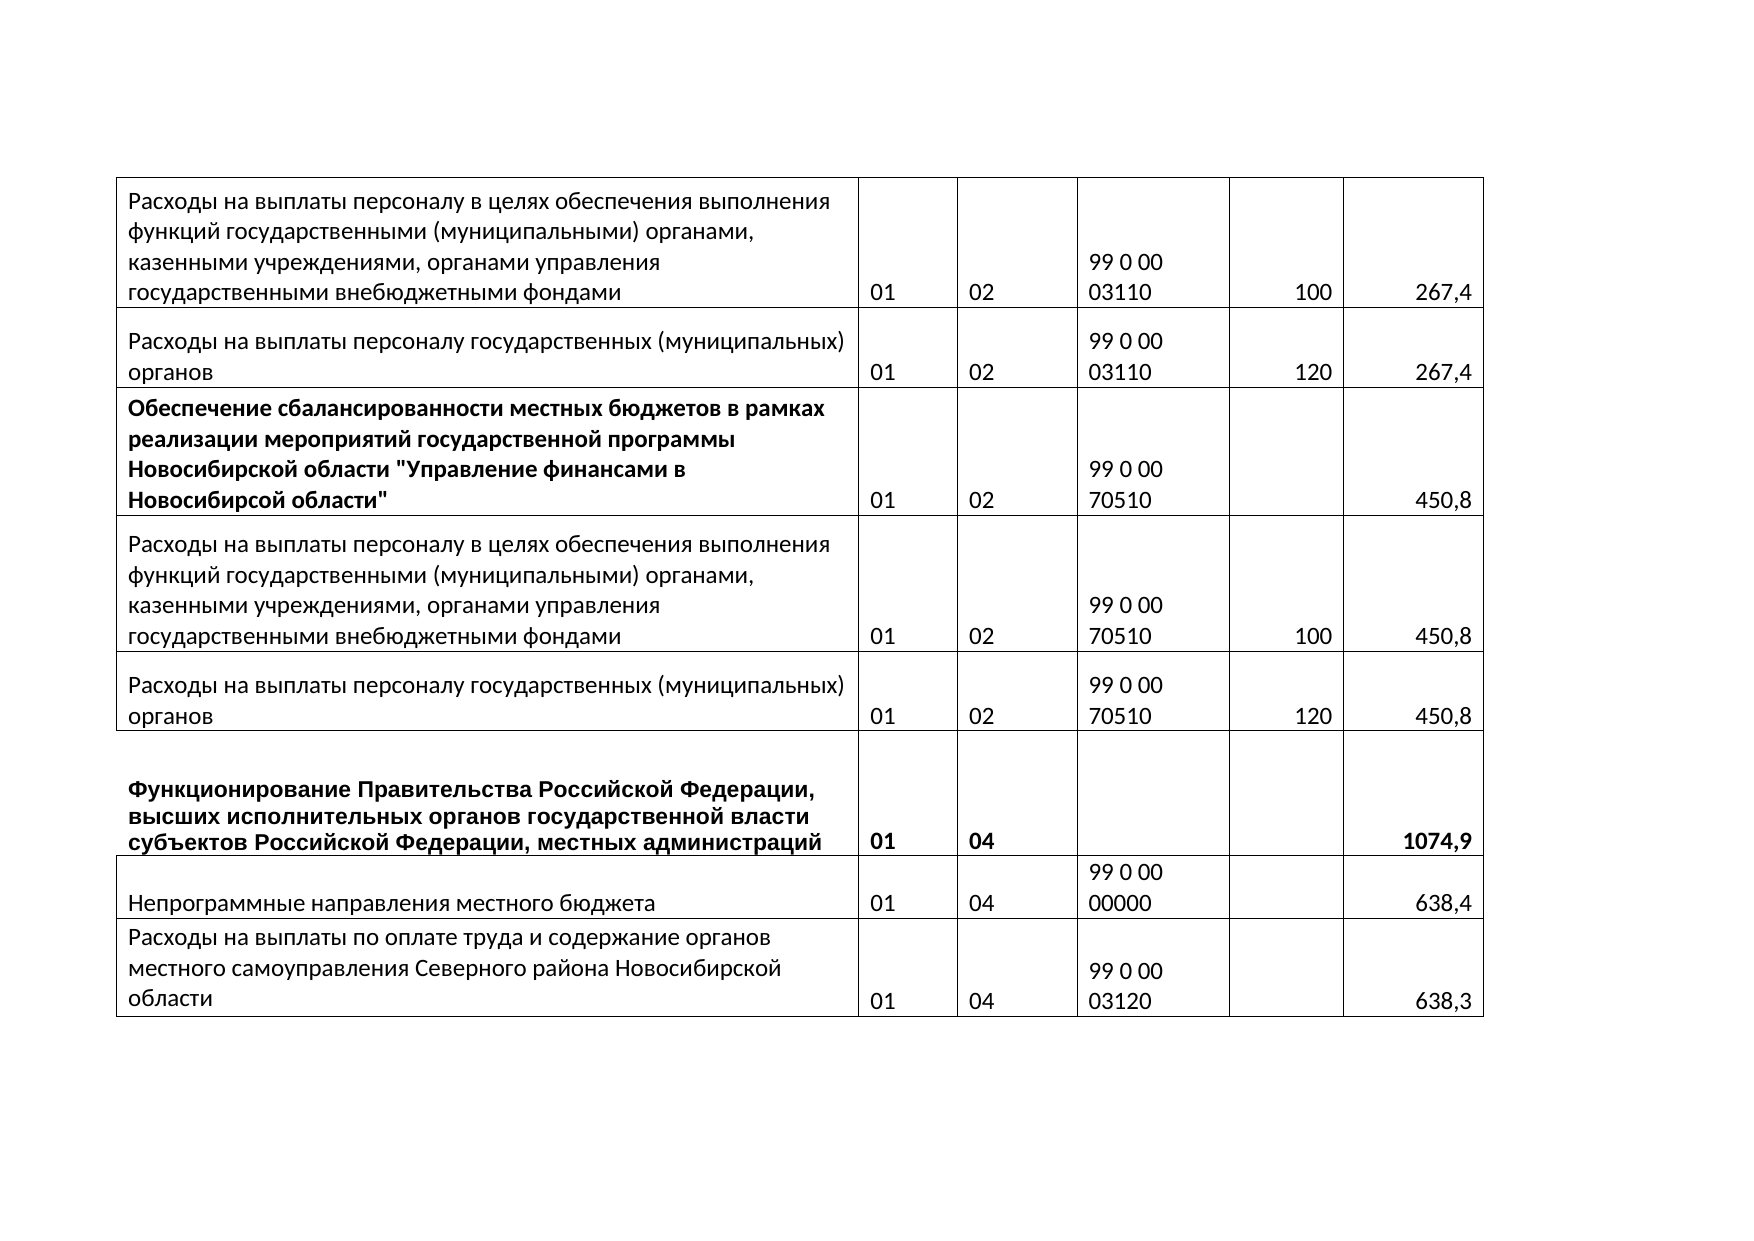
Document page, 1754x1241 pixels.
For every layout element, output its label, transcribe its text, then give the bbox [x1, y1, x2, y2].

table_cell 99 0 00 00000 [1078, 856, 1229, 917]
table_cell 450,8 [1344, 516, 1483, 651]
table_cell Функционирование Правительства Российской Федерации, высших исполнительных органов государственной власти субъектов Российской Федерации, местных администраций [117, 731, 858, 855]
table_cell 638,4 [1344, 856, 1483, 917]
table_cell 450,8 [1344, 388, 1483, 515]
table_cell 01 [859, 856, 957, 917]
table_cell 99 0 00 03110 [1078, 308, 1229, 387]
table_cell 450,8 [1344, 652, 1483, 730]
table_cell [1230, 856, 1343, 917]
table_cell 99 0 00 03110 [1078, 178, 1229, 307]
table_cell Обеспечение сбалансированности местных бюджетов в рамках реализации мероприятий государственной программы Новосибирской области "Управление финансами в Новосибирсой области" [117, 388, 858, 515]
table_cell 99 0 00 03120 [1078, 919, 1229, 1016]
table_cell 267,4 [1344, 178, 1483, 307]
table_cell 01 [859, 919, 957, 1016]
table_cell 04 [958, 919, 1077, 1016]
table_cell [1078, 731, 1229, 855]
table_cell 01 [859, 388, 957, 515]
table_cell 100 [1230, 516, 1343, 651]
table_cell [1230, 731, 1343, 855]
table_cell 04 [958, 856, 1077, 917]
table_cell 120 [1230, 652, 1343, 730]
table_cell 638,3 [1344, 919, 1483, 1016]
table_cell 01 [859, 731, 957, 855]
table_cell 01 [859, 652, 957, 730]
table_cell Расходы на выплаты персоналу в целях обеспечения выполнения функций государственными (муниципальными) органами, казенными учреждениями, органами управления государственными внебюджетными фондами [117, 516, 858, 651]
table_cell Расходы на выплаты персоналу государственных (муниципальных) органов [117, 308, 858, 387]
table_cell 1074,9 [1344, 731, 1483, 855]
table_cell 99 0 00 70510 [1078, 652, 1229, 730]
table_cell 02 [958, 516, 1077, 651]
table_cell 120 [1230, 308, 1343, 387]
table_cell 02 [958, 388, 1077, 515]
table_cell Расходы на выплаты персоналу государственных (муниципальных) органов [117, 652, 858, 730]
table_cell 02 [958, 652, 1077, 730]
table_cell 01 [859, 308, 957, 387]
table_cell [1230, 919, 1343, 1016]
table_cell 02 [958, 308, 1077, 387]
table_cell 02 [958, 178, 1077, 307]
table_cell Непрограммные направления местного бюджета [117, 856, 858, 917]
table_cell Расходы на выплаты персоналу в целях обеспечения выполнения функций государственными (муниципальными) органами, казенными учреждениями, органами управления государственными внебюджетными фондами [117, 178, 858, 307]
table_cell 01 [859, 516, 957, 651]
table_cell 01 [859, 178, 957, 307]
table_cell 99 0 00 70510 [1078, 516, 1229, 651]
table_cell [1230, 388, 1343, 515]
table_cell 99 0 00 70510 [1078, 388, 1229, 515]
table_cell 267,4 [1344, 308, 1483, 387]
table_cell Расходы на выплаты по оплате труда и содержание органов местного самоуправления Северного района Новосибирской области [117, 919, 858, 1016]
table_cell 04 [958, 731, 1077, 855]
table_cell 100 [1230, 178, 1343, 307]
